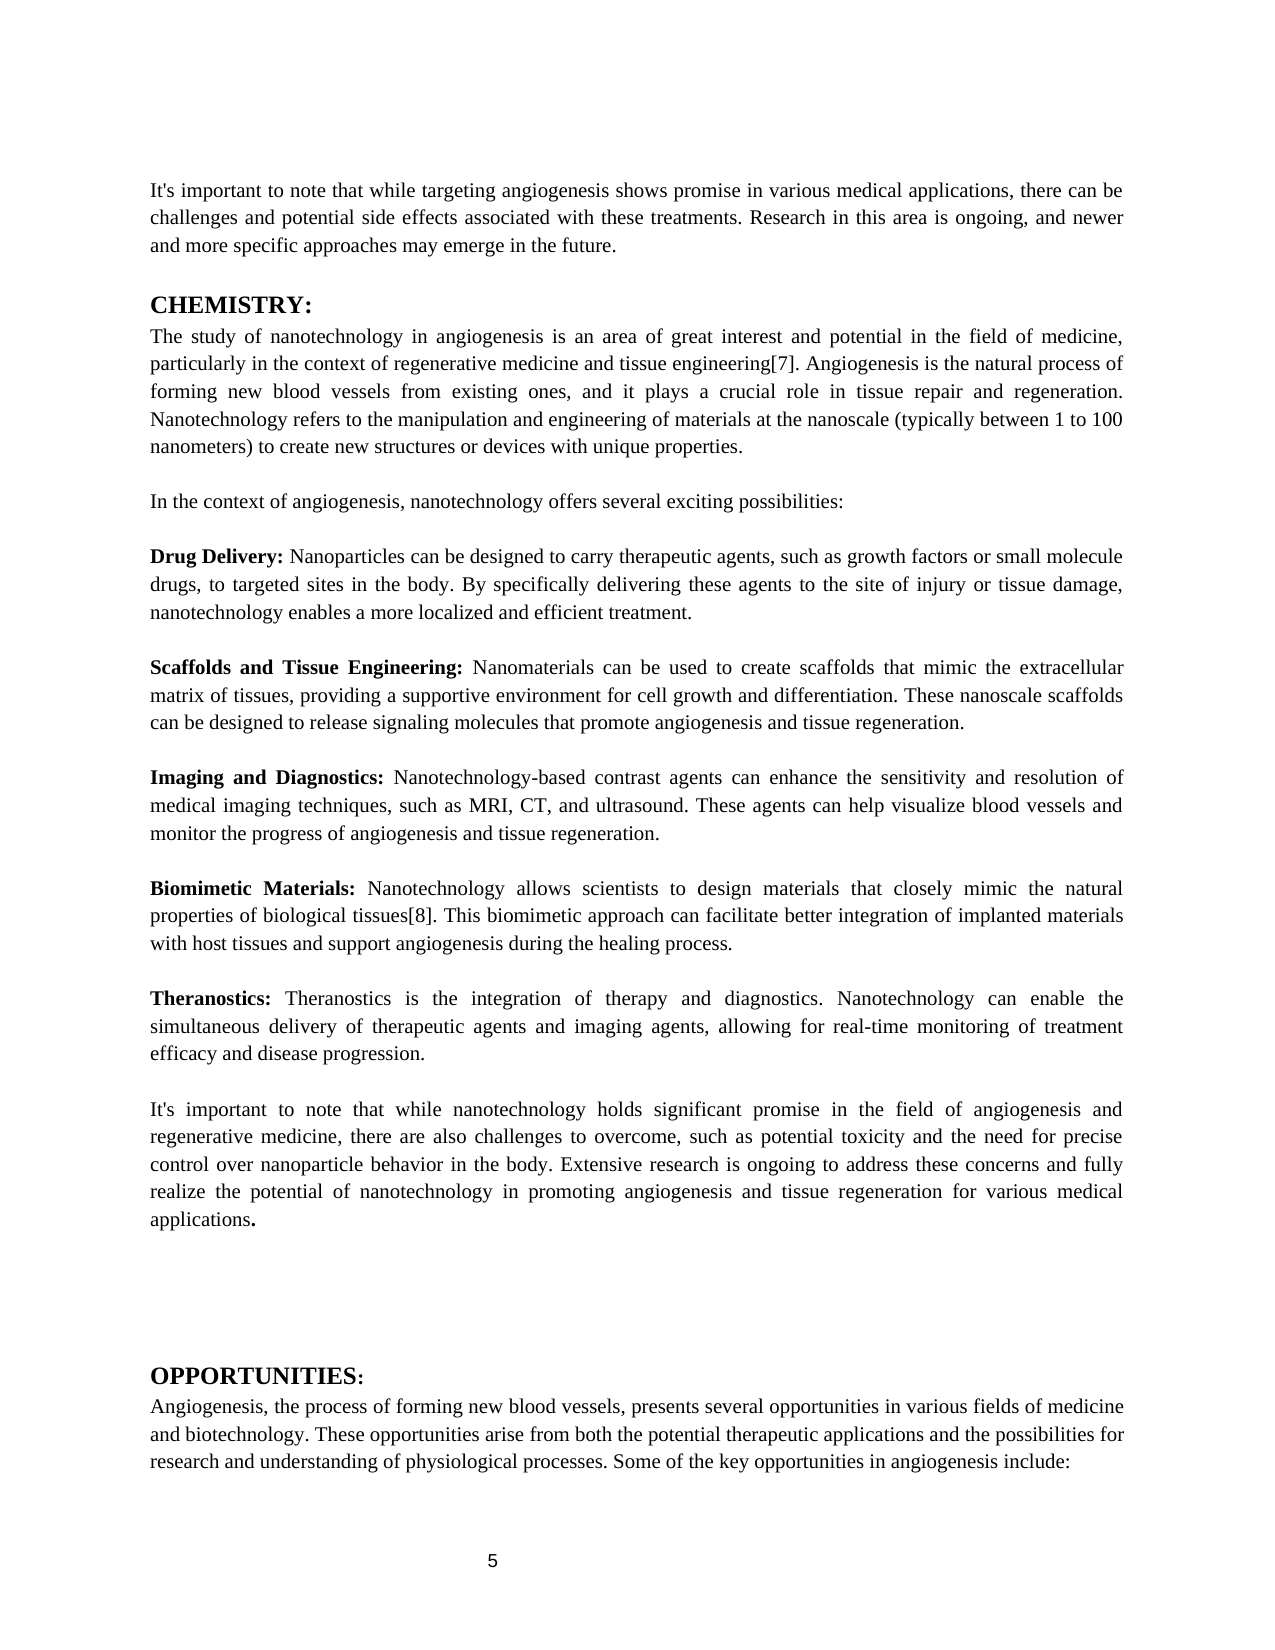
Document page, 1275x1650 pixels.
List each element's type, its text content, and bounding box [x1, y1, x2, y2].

text Scaffolds and Tissue Engineering: Nanomaterials can be used to create scaffolds that mimic the extracellular matrix of tissues, providing a supportive environment for cell growth and differentiation. These nanoscale scaffolds can be designed to release signaling molecules that promote angiogenesis and tissue regeneration. [150, 655, 1125, 734]
text OPPORTUNITIES: [150, 1361, 1125, 1390]
text Imaging and Diagnostics: Nanotechnology-based contrast agents can enhance the sensitivity and resolution of medical imaging techniques, such as MRI, CT, and ultrasound. These agents can help visualize blood vessels and monitor the progress of angiogenesis and tissue regeneration. [150, 765, 1125, 844]
text It's important to note that while nanotechnology holds significant promise in the field of angiogenesis and regenerative medicine, there are also challenges to overcome, such as potential toxicity and the need for precise control over nanoparticle behavior in the body. Extensive research is ongoing to address these concerns and fully realize the potential of nanotechnology in promoting angiogenesis and tissue regeneration for various medical applications. [150, 1097, 1125, 1231]
text In the context of angiogenesis, nanotechnology offers several exciting possibilities: [150, 489, 1125, 513]
text Drug Delivery: Nanoparticles can be designed to carry therapeutic agents, such as growth factors or small molecule drugs, to targeted sites in the body. By specifically delivering these agents to the site of injury or tissue damage, nanotechnology enables a more localized and efficient treatment. [150, 544, 1125, 624]
text CHEMISTRY: [150, 291, 1125, 319]
text The study of nanotechnology in angiogenesis is an area of great interest and potential in the field of medicine, particularly in the context of regenerative medicine and tissue engineering[7]. Angiogenesis is the natural process of forming new blood vessels from existing ones, and it plays a crucial role in tissue repair and regeneration. Nanotechnology refers to the manipulation and engineering of materials at the nanoscale (typically between 1 to 100 nanometers) to create new structures or devices with unique properties. [150, 324, 1125, 458]
text Biomimetic Materials: Nanotechnology allows scientists to design materials that closely mimic the natural properties of biological tissues[8]. This biomimetic approach can facilitate better integration of implanted materials with host tissues and support angiogenesis during the healing process. [150, 876, 1125, 955]
text It's important to note that while targeting angiogenesis shows promise in various medical applications, there can be challenges and potential side effects associated with these treatments. Research in this area is ongoing, and newer and more specific approaches may emerge in the future. [150, 178, 1125, 257]
text Theranostics: Theranostics is the integration of therapy and diagnostics. Nanotechnology can enable the simultaneous delivery of therapeutic agents and imaging agents, allowing for real-time monitoring of treatment efficacy and disease progression. [150, 986, 1125, 1065]
text Angiogenesis, the process of forming new blood vessels, presents several opportunities in various fields of medicine and biotechnology. These opportunities arise from both the potential therapeutic applications and the possibilities for research and understanding of physiological processes. Some of the key opportunities in angiogenesis include: [150, 1394, 1125, 1473]
